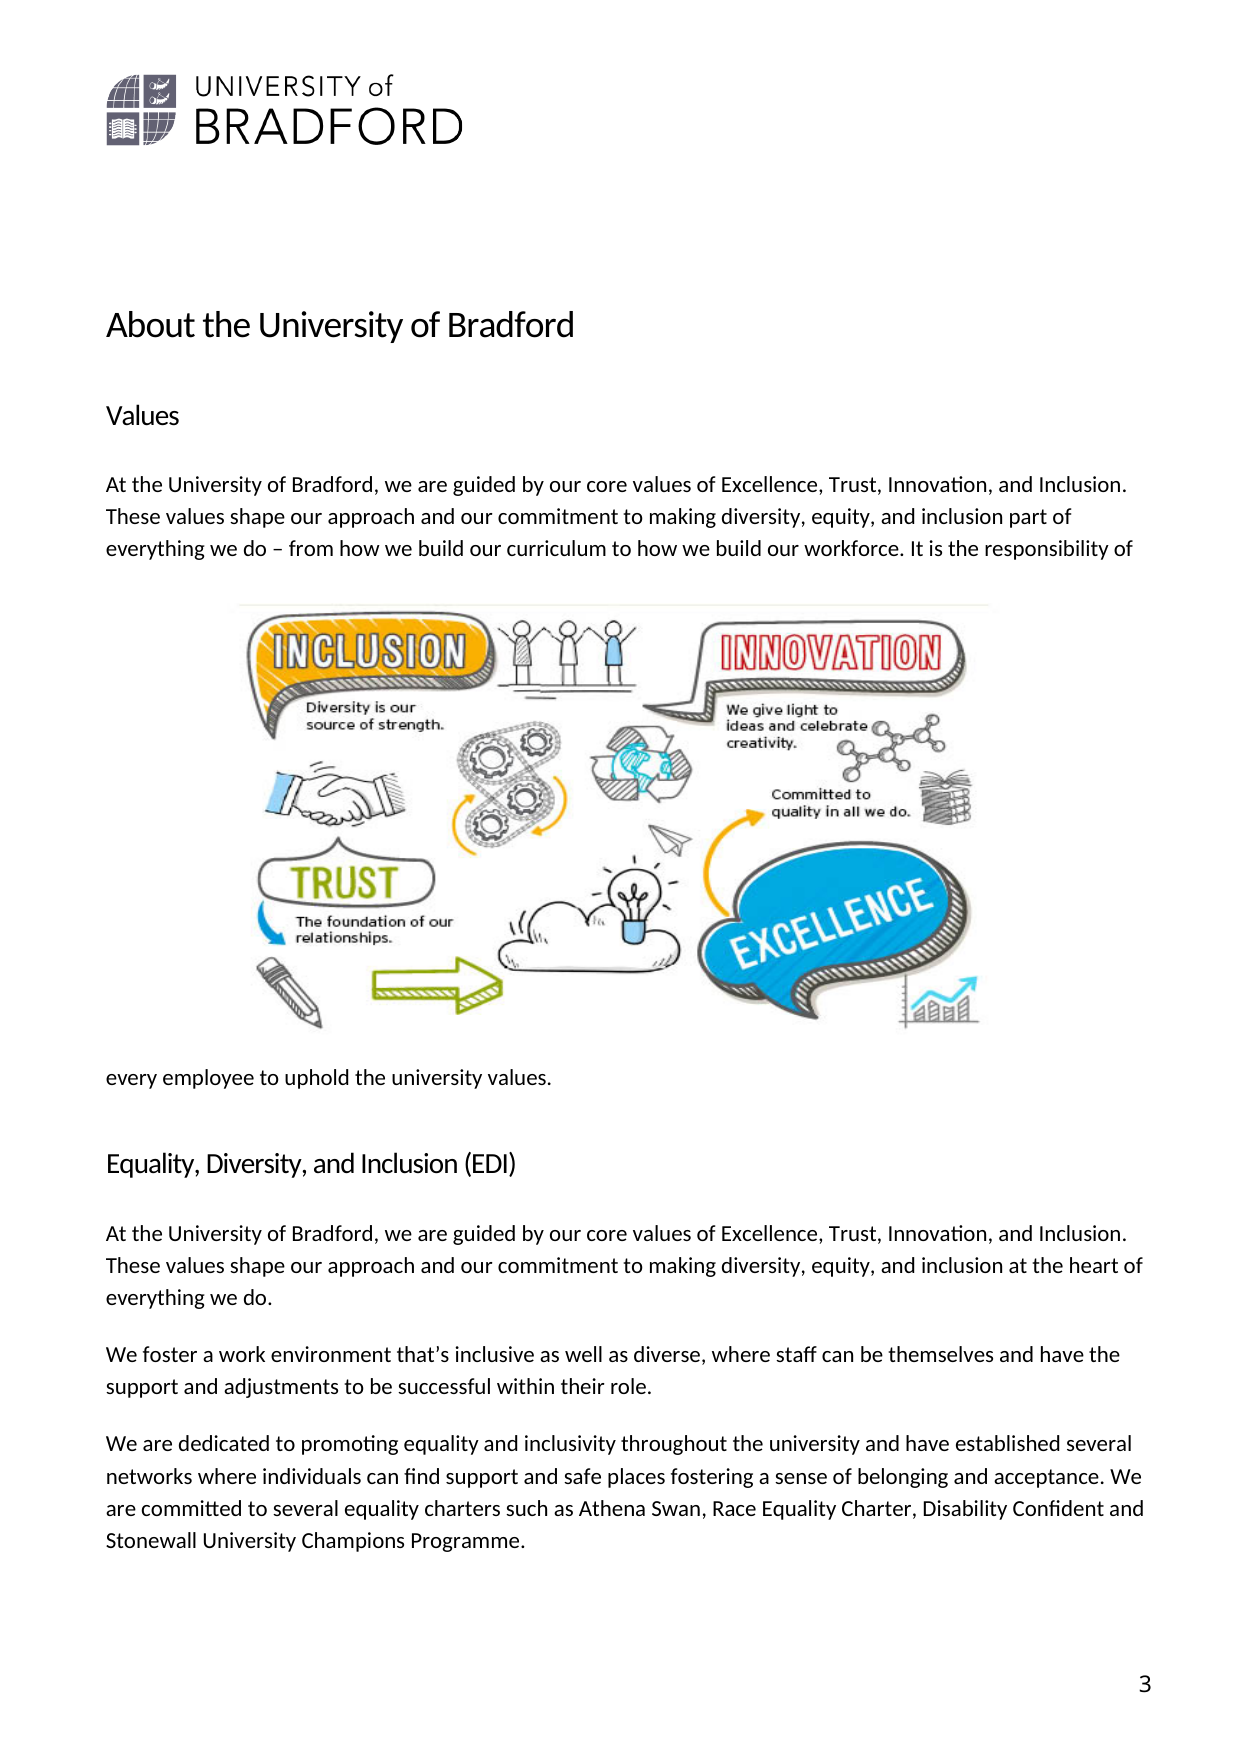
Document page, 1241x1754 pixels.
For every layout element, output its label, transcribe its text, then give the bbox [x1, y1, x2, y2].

subtitle About the University of Bradford [106, 301, 1152, 347]
subtitle Equality, Diversity, and Inclusion (EDI) [106, 1146, 1152, 1181]
subtitle Values [106, 397, 1152, 432]
picture [182, 575, 1046, 1064]
picture [105, 73, 463, 146]
text We are dedicated to promoting equality and inclusivity throughout the university and have established several networks where individuals can find support and safe places fostering a sense of belonging and acceptance. We are committed to several equality charters such as Athena Swan, Race Equality Charter, Disability Confident and Stonewall University Champions Programme. [106, 1429, 1152, 1554]
text We foster a work environment that’s inclusive as well as diverse, where staff can be themselves and have the support and adjustments to be successful within their role. [106, 1340, 1152, 1400]
text At the University of Bradford, we are guided by our core values of Excellence, Trust, Innovation, and Inclusion. These values shape our approach and our commitment to making diversity, equity, and inclusion at the heart of everything we do. [106, 1219, 1152, 1311]
